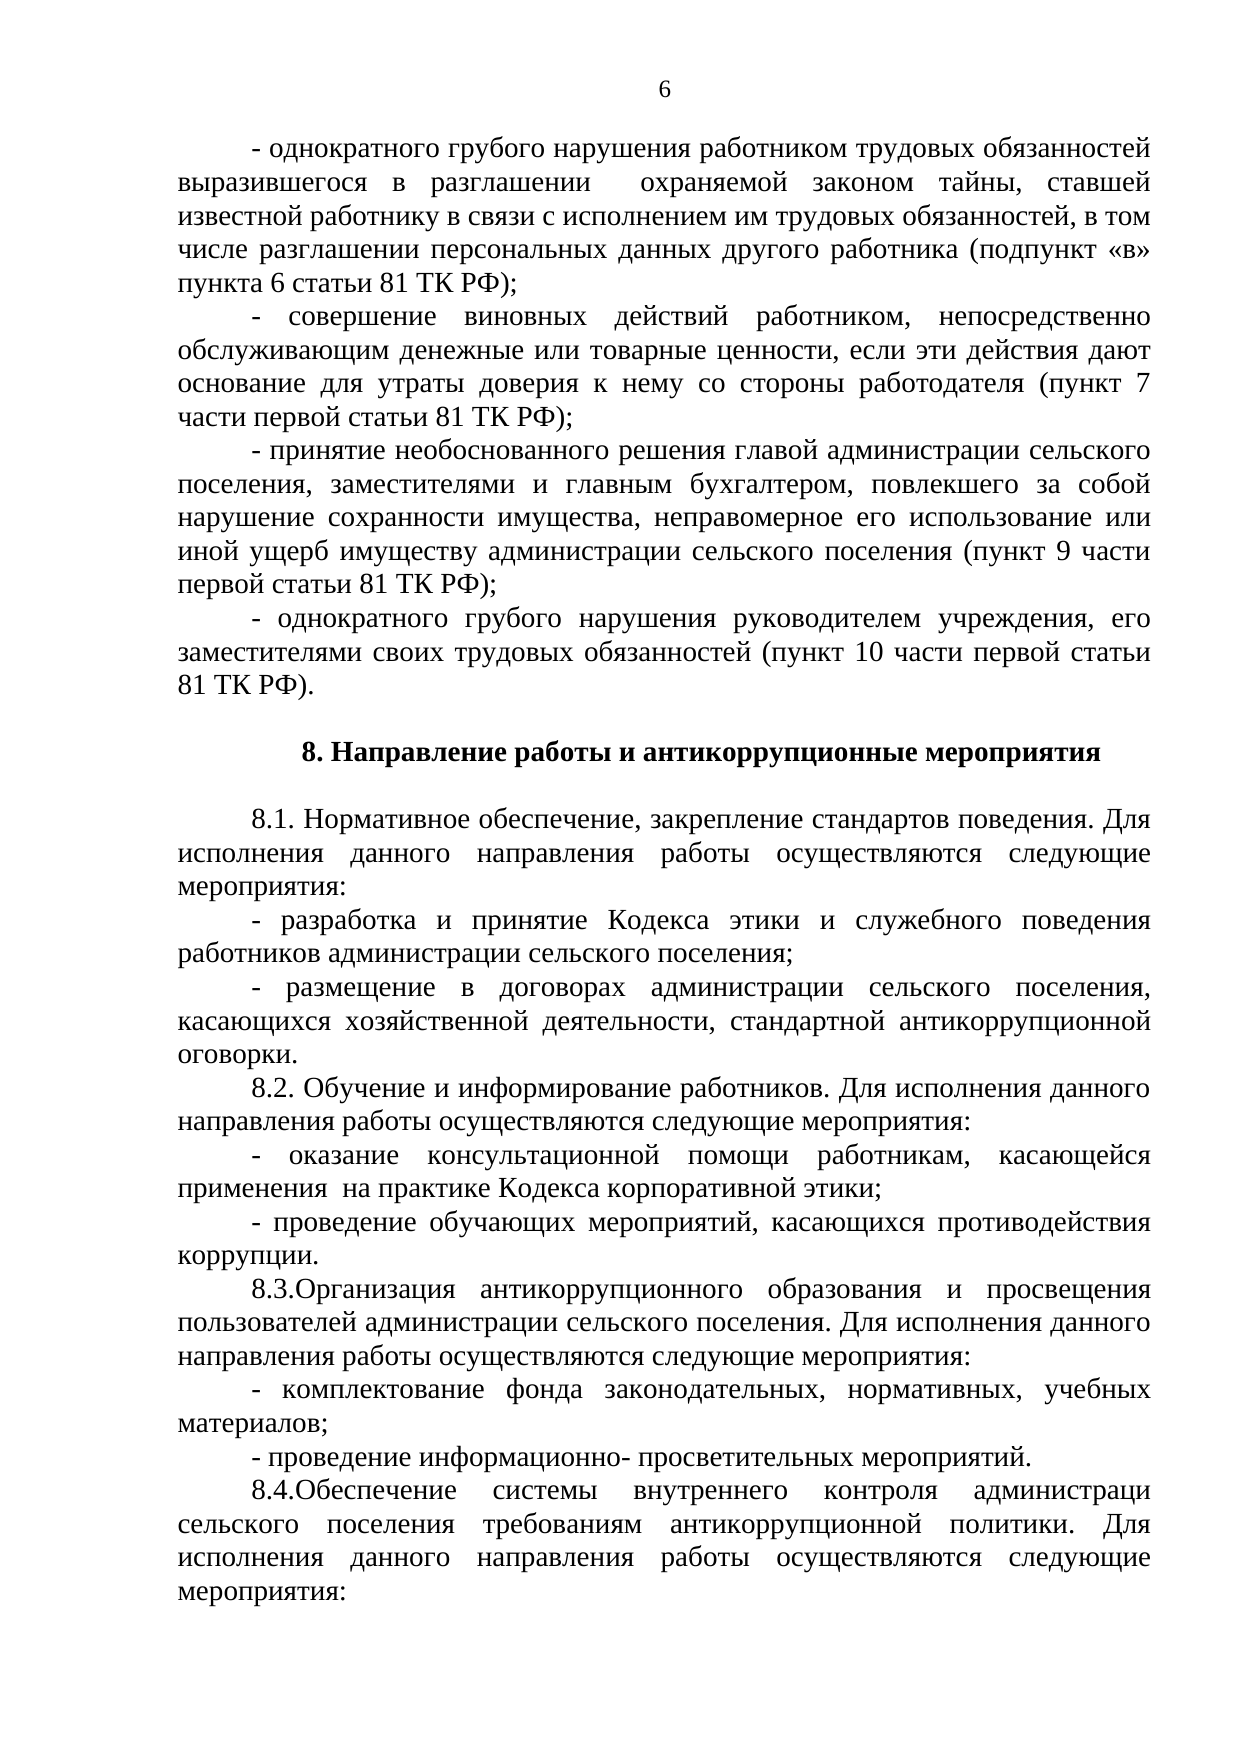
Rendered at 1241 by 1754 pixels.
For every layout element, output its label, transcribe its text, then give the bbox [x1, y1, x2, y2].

text - проведение информационно- просветительных мероприятий. [177, 1439, 1152, 1472]
text 8.2. Обучение и информирование работников. Для исполнения данного направления работы осуществляются следующие мероприятия: [177, 1070, 1152, 1137]
text - размещение в договорах администрации сельского поселения, касающихся хозяйственной деятельности, стандартной антикоррупционной оговорки. [177, 969, 1152, 1070]
text 8.3.Организация антикоррупционного образования и просвещения пользователей администрации сельского поселения. Для исполнения данного направления работы осуществляются следующие мероприятия: [177, 1271, 1152, 1372]
text - однократного грубого нарушения руководителем учреждения, его заместителями своих трудовых обязанностей (пункт 10 части первой статьи 81 ТК РФ). [177, 600, 1152, 701]
text 8.4.Обеспечение системы внутреннего контроля администраци сельского поселения требованиям антикоррупционной политики. Для исполнения данного направления работы осуществляются следующие мероприятия: [177, 1472, 1152, 1606]
text - совершение виновных действий работником, непосредственно обслуживающим денежные или товарные ценности, если эти действия дают основание для утраты доверия к нему со стороны работодателя (пункт 7 части первой статьи 81 ТК РФ); [177, 298, 1152, 432]
text - оказание консультационной помощи работникам, касающейся применения на практике Кодекса корпоративной этики; [177, 1137, 1152, 1204]
text - однократного грубого нарушения работником трудовых обязанностей выразившегося в разглашении охраняемой законом тайны, ставшей известной работнику в связи с исполнением им трудовых обязанностей, в том числе разглашении персональных данных другого работника (подпункт «в» пункта 6 статьи 81 ТК РФ); [177, 131, 1152, 298]
text 8. Направление работы и антикоррупционные мероприятия [177, 734, 1152, 768]
text - принятие необоснованного решения главой администрации сельского поселения, заместителями и главным бухгалтером, повлекшего за собой нарушение сохранности имущества, неправомерное его использование или иной ущерб имуществу администрации сельского поселения (пункт 9 части первой статьи 81 ТК РФ); [177, 432, 1152, 600]
text 8.1. Нормативное обеспечение, закрепление стандартов поведения. Для исполнения данного направления работы осуществляются следующие мероприятия: [177, 801, 1152, 902]
text - разработка и принятие Кодекса этики и служебного поведения работников администрации сельского поселения; [177, 902, 1152, 969]
text - комплектование фонда законодательных, нормативных, учебных материалов; [177, 1372, 1152, 1439]
text - проведение обучающих мероприятий, касающихся противодействия коррупции. [177, 1204, 1152, 1271]
